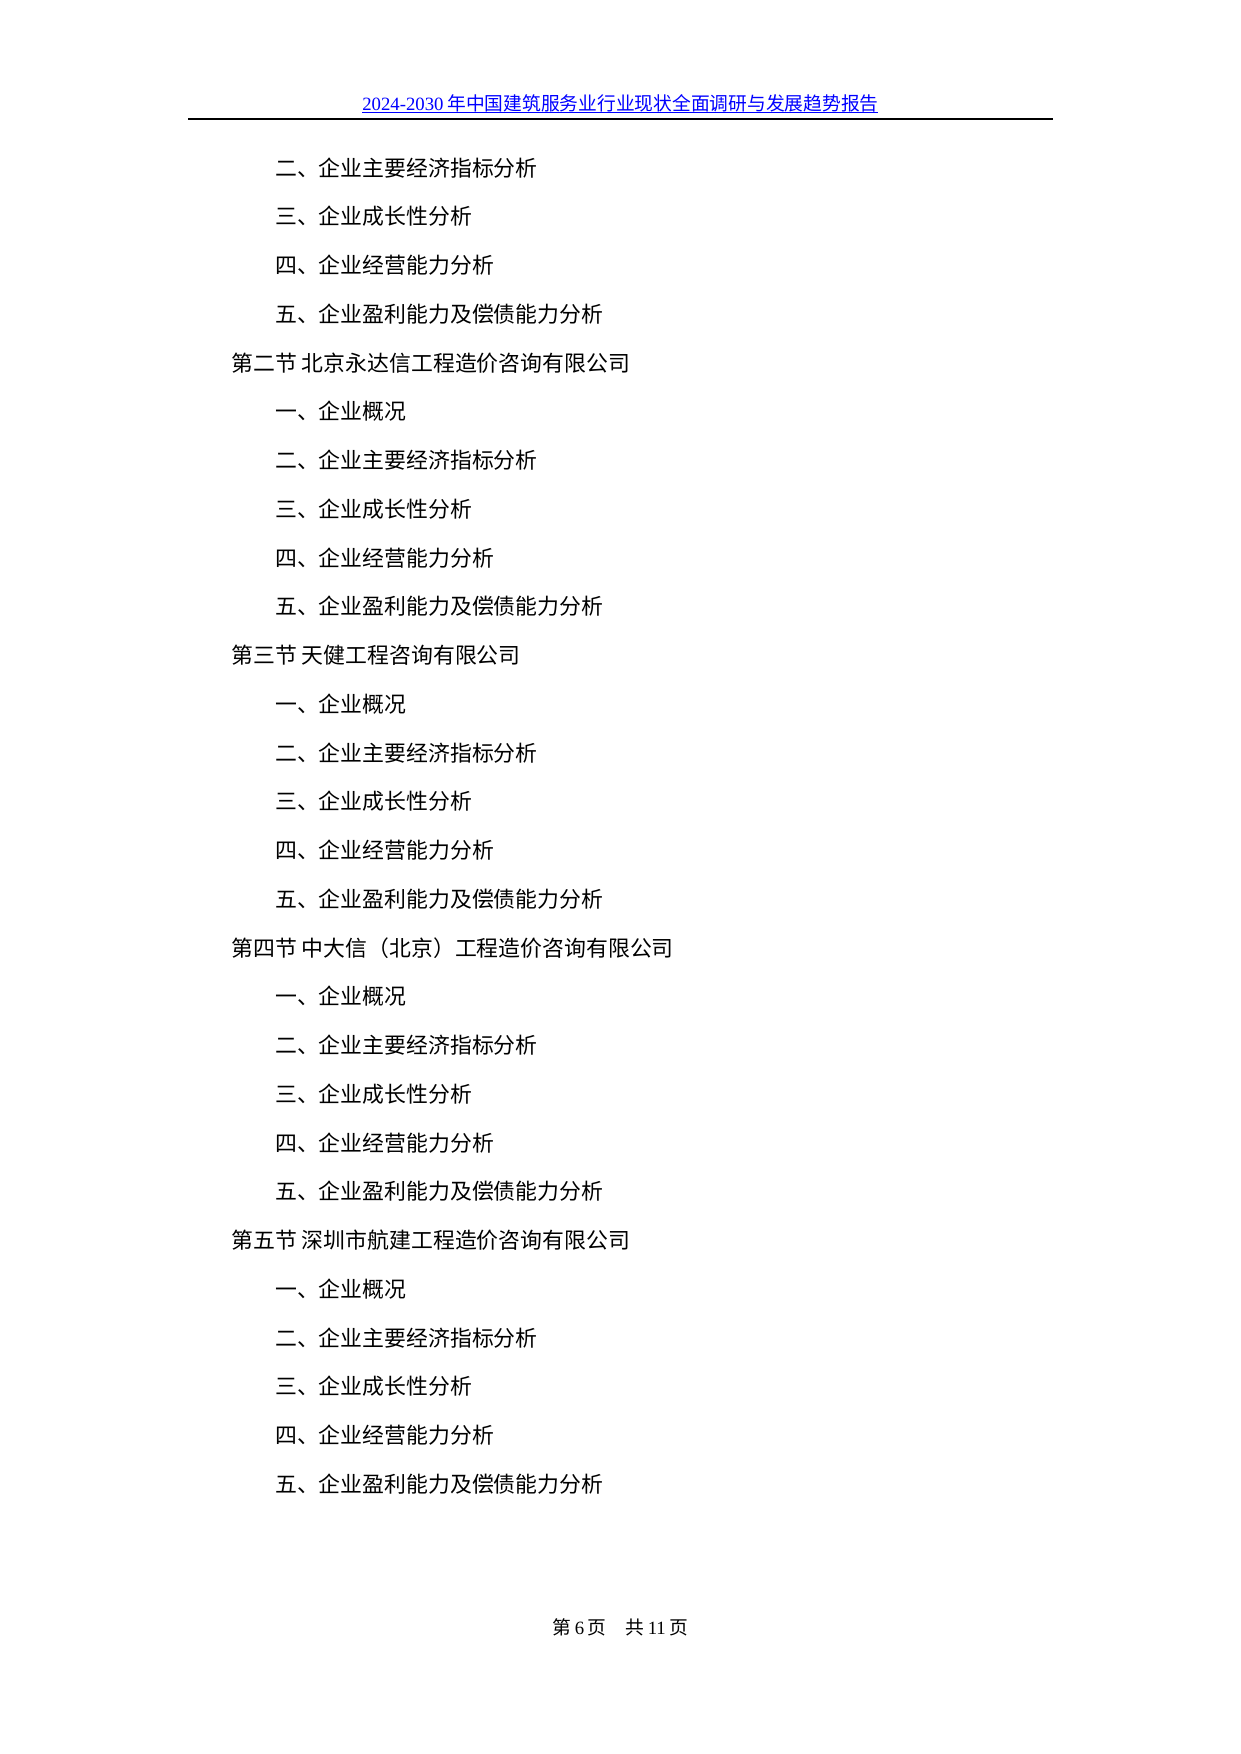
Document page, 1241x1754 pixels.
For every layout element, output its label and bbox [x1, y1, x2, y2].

text [187, 150, 1053, 1499]
